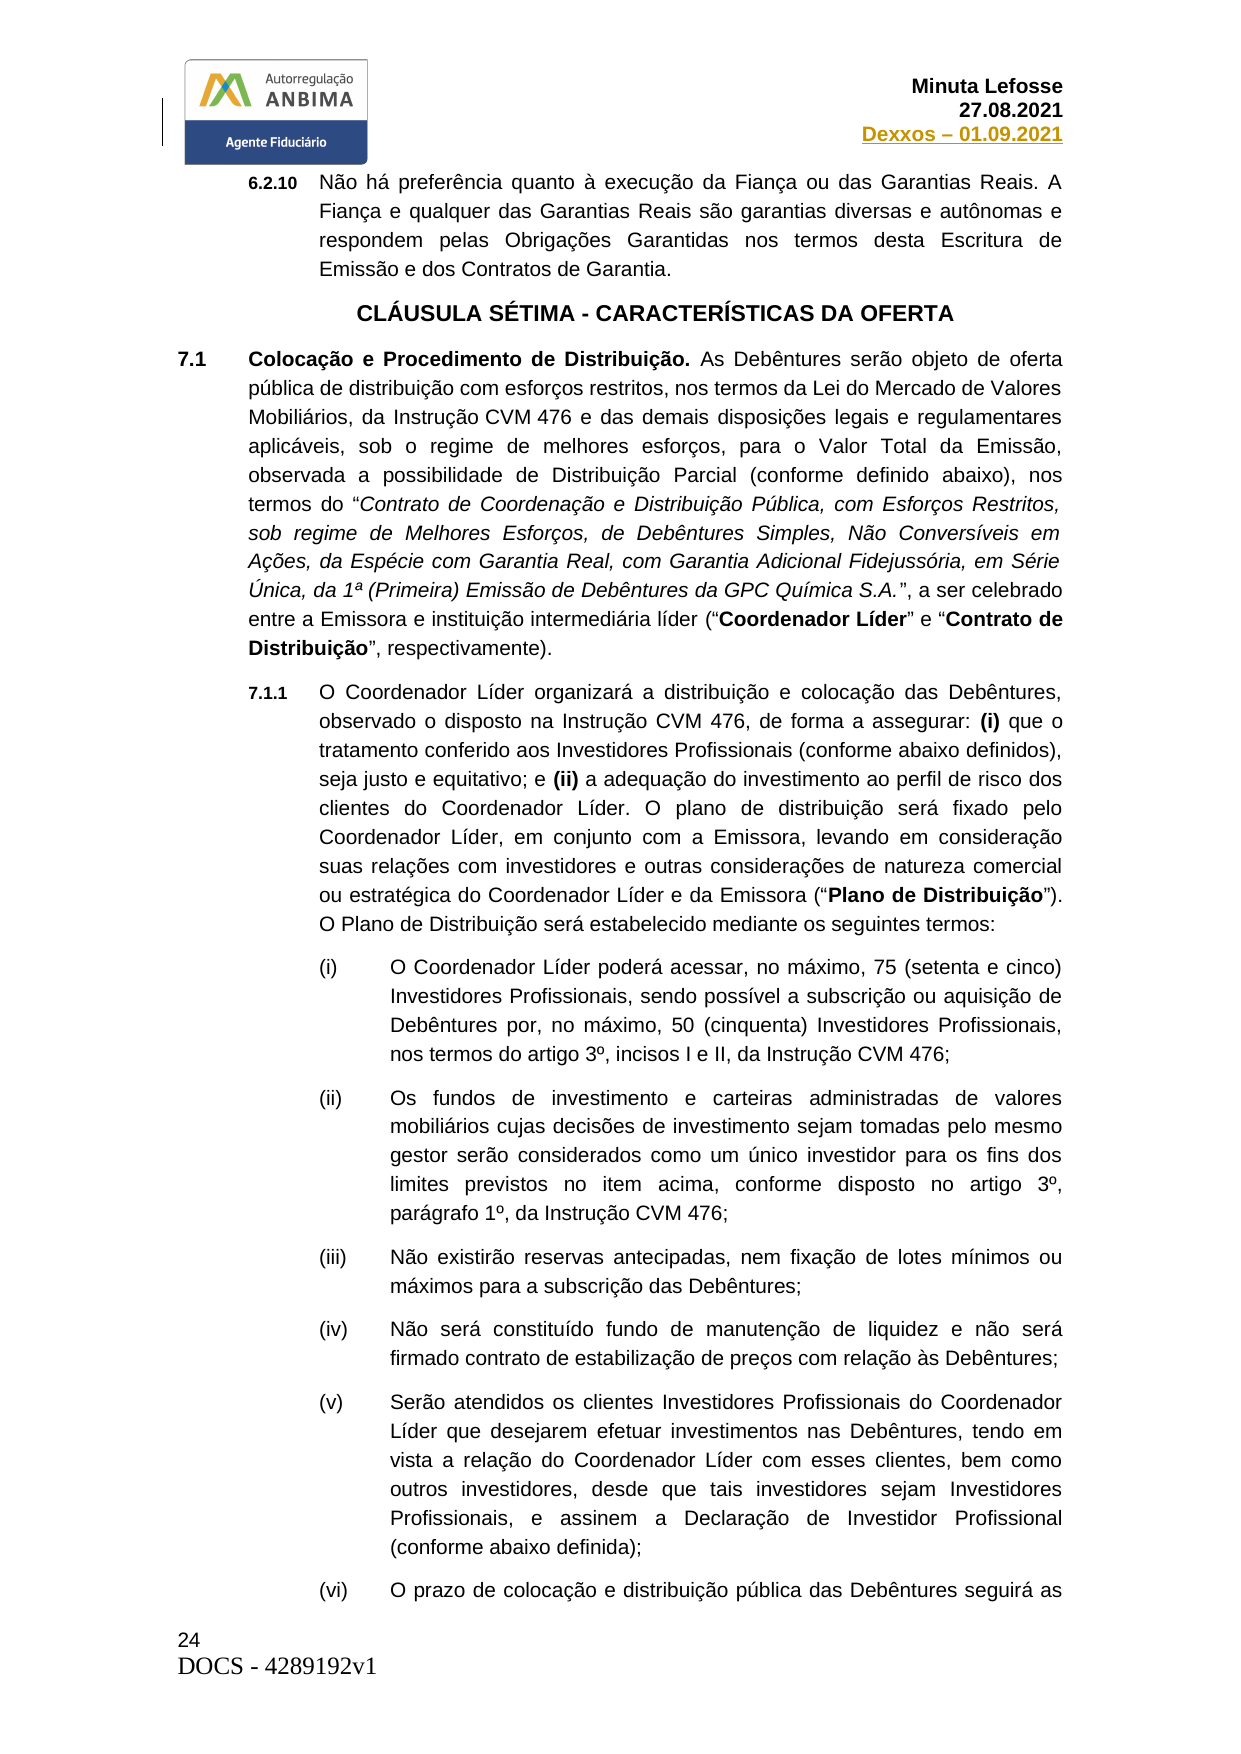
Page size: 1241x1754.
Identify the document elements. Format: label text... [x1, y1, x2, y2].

text O Coordenador Líder organizará a distribuição e colocação das Debêntures, observado o disposto na Instrução CVM 476, de forma a assegurar: (i) que o tratamento conferido aos Investidores Profissionais (conforme abaixo definidos), seja justo e equitativo; e (ii) a adequação do investimento ao perfil de risco dos clientes do Coordenador Líder. O plano de distribuição será fixado pelo Coordenador Líder, em conjunto com a Emissora, levando em consideração suas relações com investidores e outras considerações de natureza comercial ou estratégica do Coordenador Líder e da Emissora (“Plano de Distribuição”). O Plano de Distribuição será estabelecido mediante os seguintes termos: [248, 680, 1063, 935]
text CLÁUSULA SÉTIMA - CARACTERÍSTICAS DA OFERTA [177, 300, 1063, 326]
text Não será constituído fundo de manutenção de liquidez e não será firmado contrato de estabilização de preços com relação às Debêntures; [319, 1317, 1063, 1370]
text Não há preferência quanto à execução da Fiança ou das Garantias Reais. A Fiança e qualquer das Garantias Reais são garantias diversas e autônomas e respondem pelas Obrigações Garantidas nos termos desta Escritura de Emissão e dos Contratos de Garantia. [248, 170, 1063, 281]
picture [184, 59, 368, 165]
text O Coordenador Líder poderá acessar, no máximo, 75 (setenta e cinco) Investidores Profissionais, sendo possível a subscrição ou aquisição de Debêntures por, no máximo, 50 (cinquenta) Investidores Profissionais, nos termos do artigo 3º, incisos I e II, da Instrução CVM 476; [319, 955, 1063, 1066]
text O prazo de colocação e distribuição pública das Debêntures seguirá as regras definidas na Instrução CVM 476; [319, 1578, 1063, 1602]
text Não existirão reservas antecipadas, nem fixação de lotes mínimos ou máximos para a subscrição das Debêntures; [319, 1245, 1063, 1298]
text Os fundos de investimento e carteiras administradas de valores mobiliários cujas decisões de investimento sejam tomadas pelo mesmo gestor serão considerados como um único investidor para os fins dos limites previstos no item (i) acima, conforme disposto no artigo 3º, parágrafo 1º, da Instrução CVM 476; [319, 1085, 1063, 1225]
text Colocação e Procedimento de Distribuição. As Debêntures serão objeto de oferta pública de distribuição com esforços restritos, nos termos da Lei do Mercado de Valores Mobiliários, da Instrução CVM 476 e das demais disposições legais e regulamentares aplicáveis, sob o regime de melhores esforços, para o Valor Total da Emissão, observada a possibilidade de Distribuição Parcial (conforme definido abaixo), nos termos do “Contrato de Coordenação e Distribuição Pública, com Esforços Restritos, sob regime de Melhores Esforços, de Debêntures Simples, Não Conversíveis em Ações, da Espécie com Garantia Real, com Garantia Adicional Fidejussória, em Série Única, da 1ª (Primeira) Emissão de Debêntures da GPC Química S.A.”, a ser celebrado entre a Emissora e instituição intermediária líder (“Coordenador Líder” e “Contrato de Distribuição”, respectivamente). [177, 347, 1063, 660]
text Serão atendidos os clientes Investidores Profissionais do Coordenador Líder que desejarem efetuar investimentos nas Debêntures, tendo em vista a relação do Coordenador Líder com esses clientes, bem como outros investidores, desde que tais investidores sejam Investidores Profissionais, e assinem a Declaração de Investidor Profissional (conforme abaixo definida); [319, 1390, 1063, 1558]
